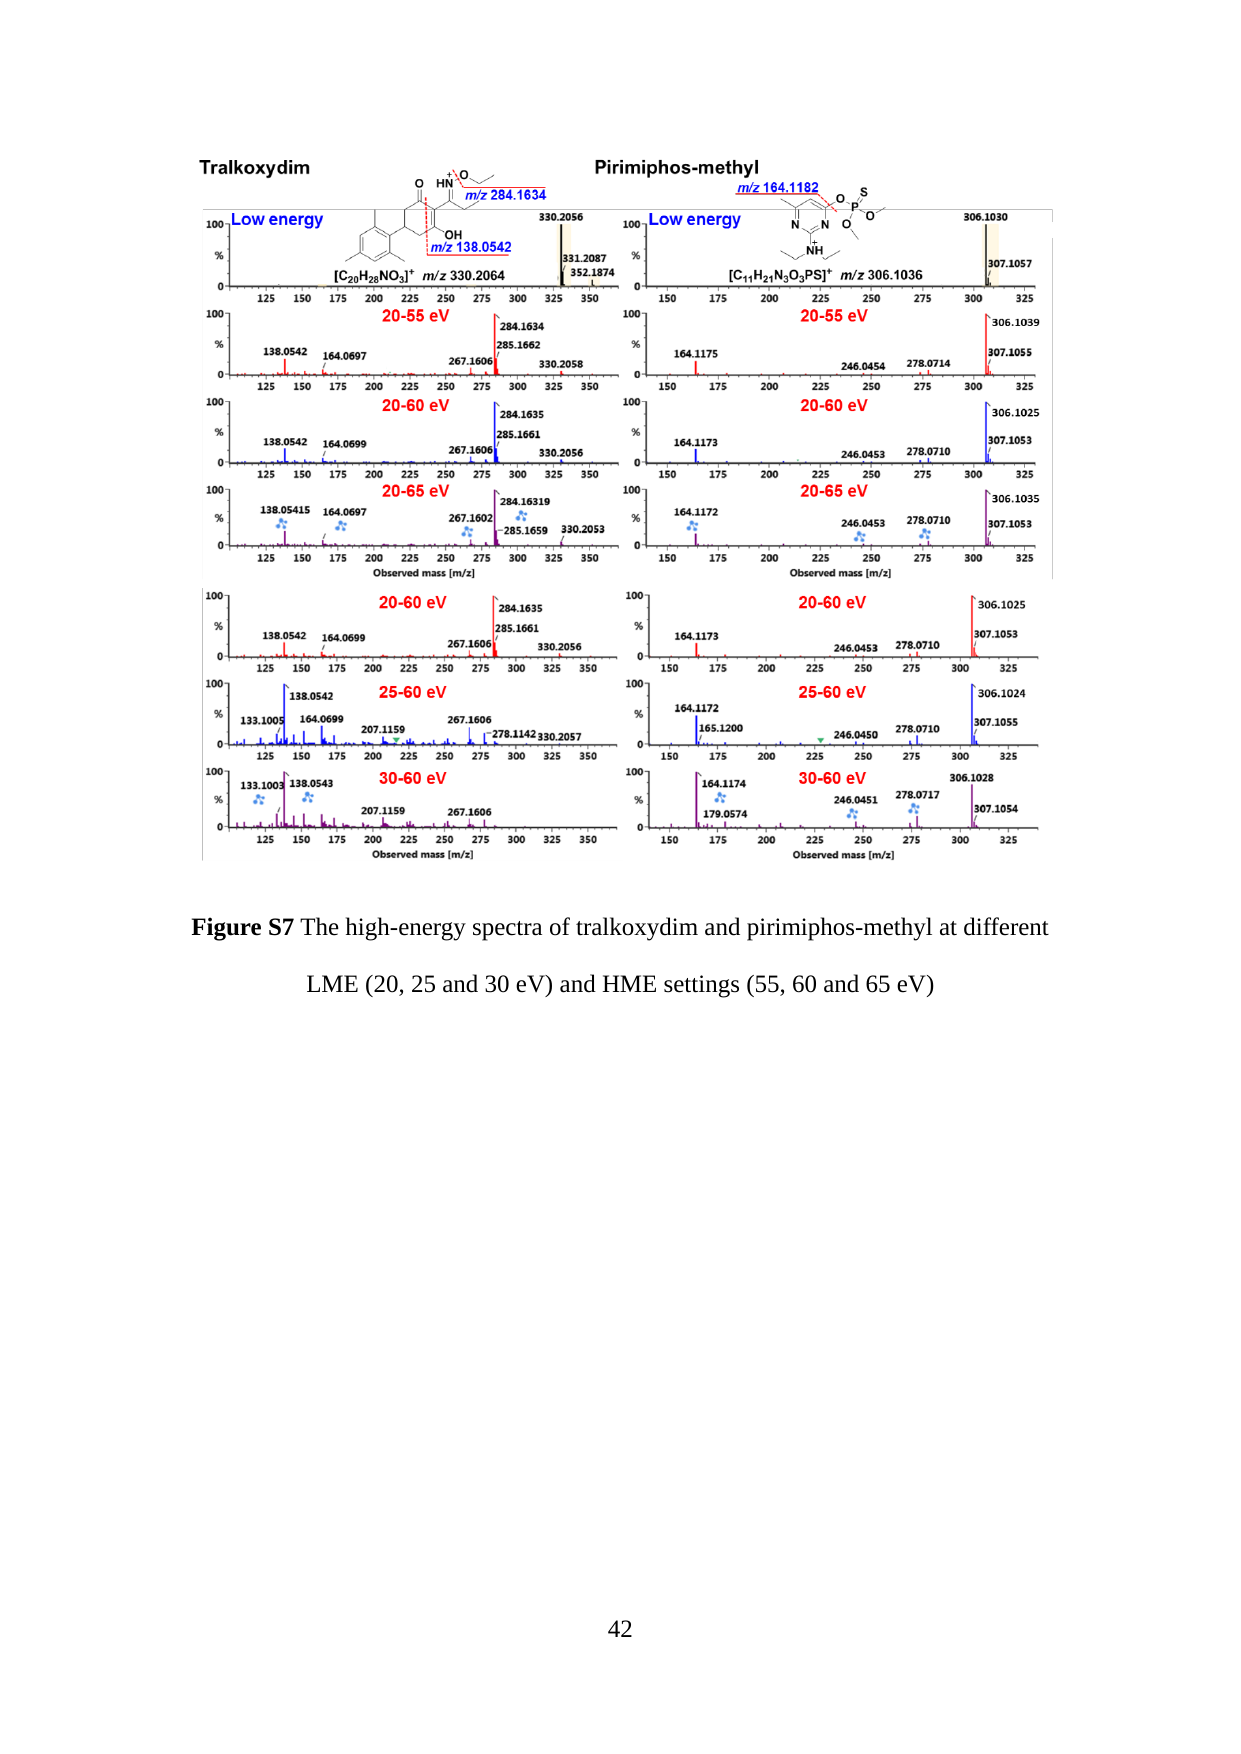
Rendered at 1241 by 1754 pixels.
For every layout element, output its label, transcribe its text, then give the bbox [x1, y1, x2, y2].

picture [187, 150, 1055, 861]
text Figure S7 The high-energy spectra of tralkoxydim and pirimiphos-methyl at different LME (20, 25 and 30 eV) and HME settings (55, 60 and 65 eV) [187, 912, 1053, 998]
